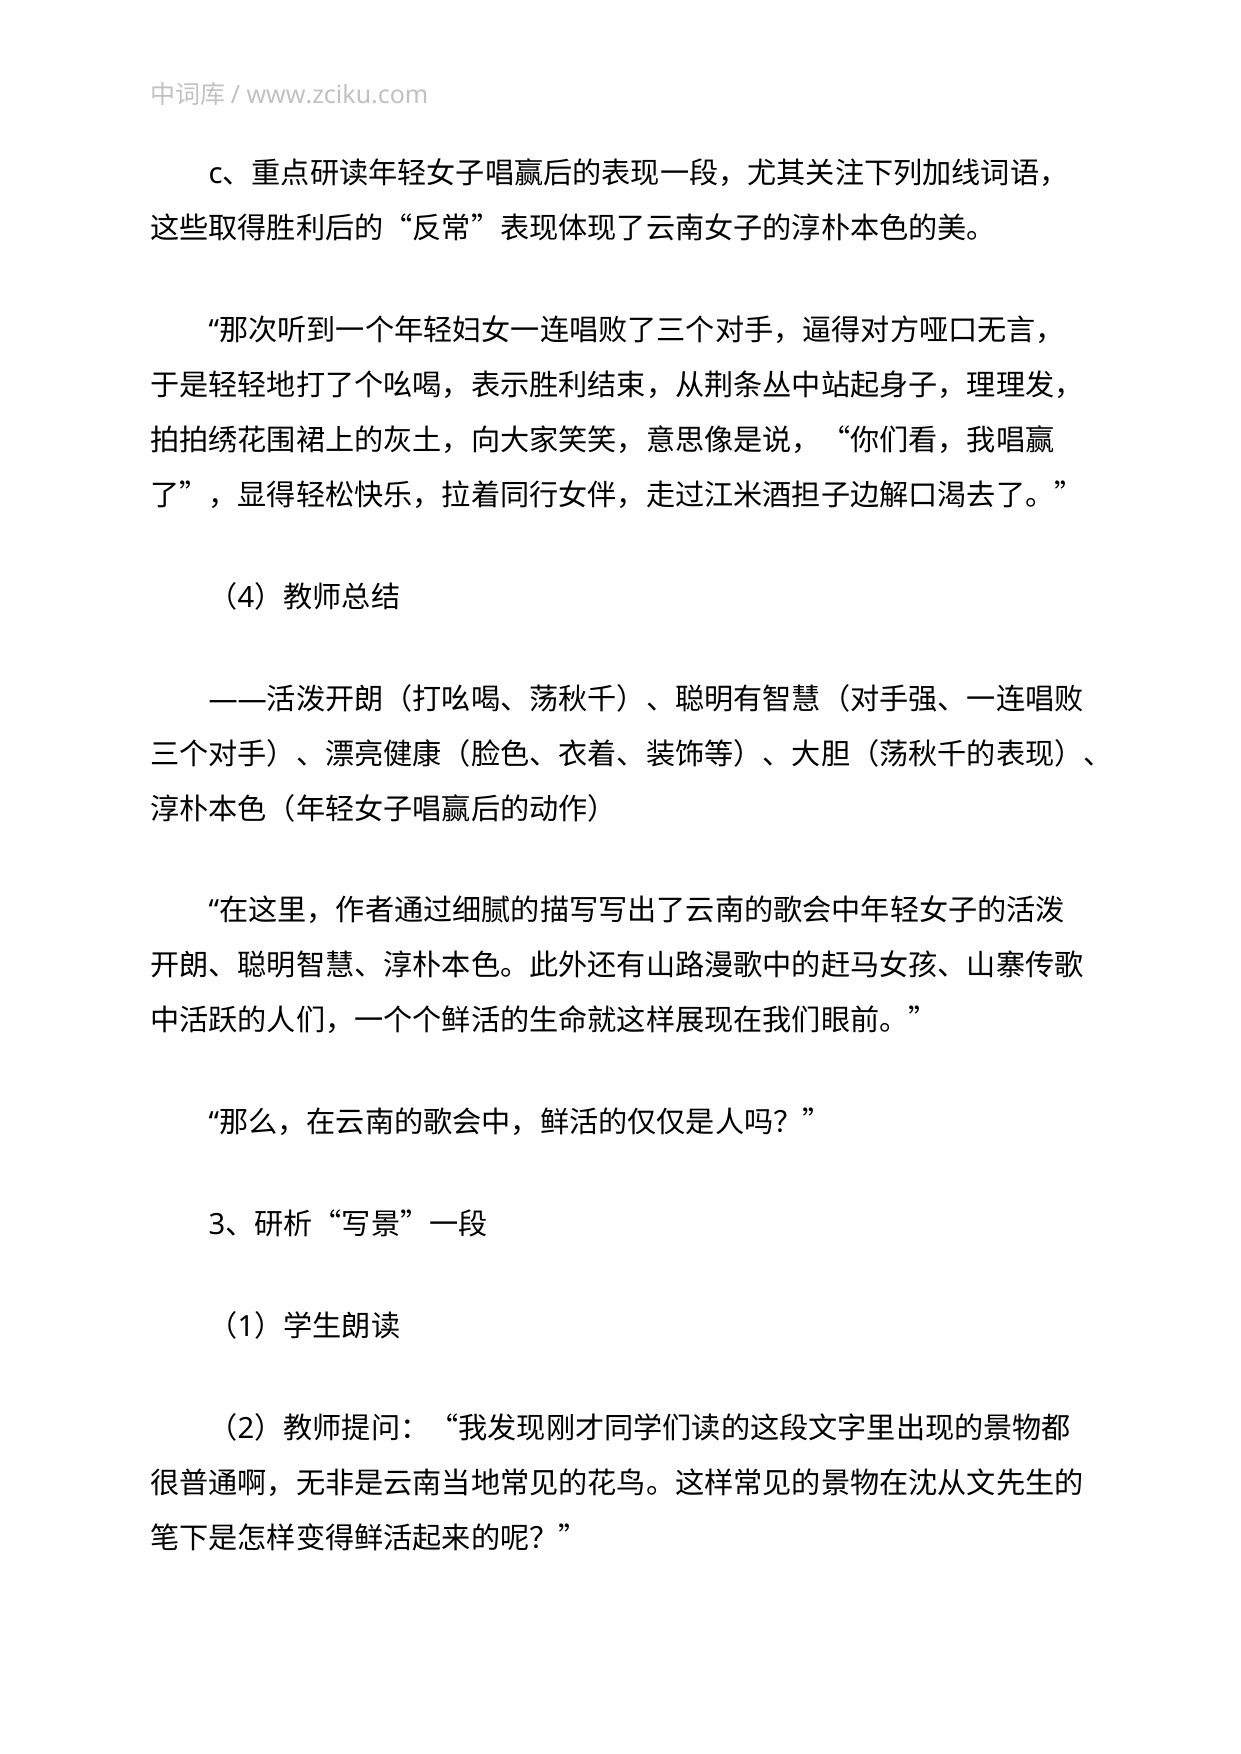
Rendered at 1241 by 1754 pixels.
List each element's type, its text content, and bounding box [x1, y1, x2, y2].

text （4）教师总结 [150, 573, 1090, 616]
text （1）学生朗读 [150, 1303, 1090, 1345]
text “那么，在云南的歌会中，鲜活的仅仅是人吗？” [150, 1099, 1090, 1141]
text ——活泼开朗（打吆喝、荡秋千）、聪明有智慧（对手强、一连唱败三个对手）、漂亮健康（脸色、衣着、装饰等）、大胆（荡秋千的表现）、淳朴本色（年轻女子唱赢后的动作） [150, 675, 1090, 827]
text “那次听到一个年轻妇女一连唱败了三个对手，逼得对方哑口无言，于是轻轻地打了个吆喝，表示胜利结束，从荆条丛中站起身子，理理发，拍拍绣花围裙上的灰土，向大家笑笑，意思像是说，“你们看，我唱赢了”，显得轻松快乐，拉着同行女伴，走过江米酒担子边解口渴去了。” [150, 307, 1090, 514]
text 3、研析“写景”一段 [150, 1201, 1090, 1243]
text c、重点研读年轻女子唱赢后的表现一段，尤其关注下列加线词语，这些取得胜利后的“反常”表现体现了云南女子的淳朴本色的美。 [150, 150, 1090, 247]
text “在这里，作者通过细腻的描写写出了云南的歌会中年轻女子的活泼开朗、聪明智慧、淳朴本色。此外还有山路漫歌中的赶马女孩、山寨传歌中活跃的人们，一个个鲜活的生命就这样展现在我们眼前。” [150, 887, 1090, 1039]
text （2）教师提问：“我发现刚才同学们读的这段文字里出现的景物都很普通啊，无非是云南当地常见的花鸟。这样常见的景物在沈从文先生的笔下是怎样变得鲜活起来的呢？” [150, 1404, 1090, 1557]
